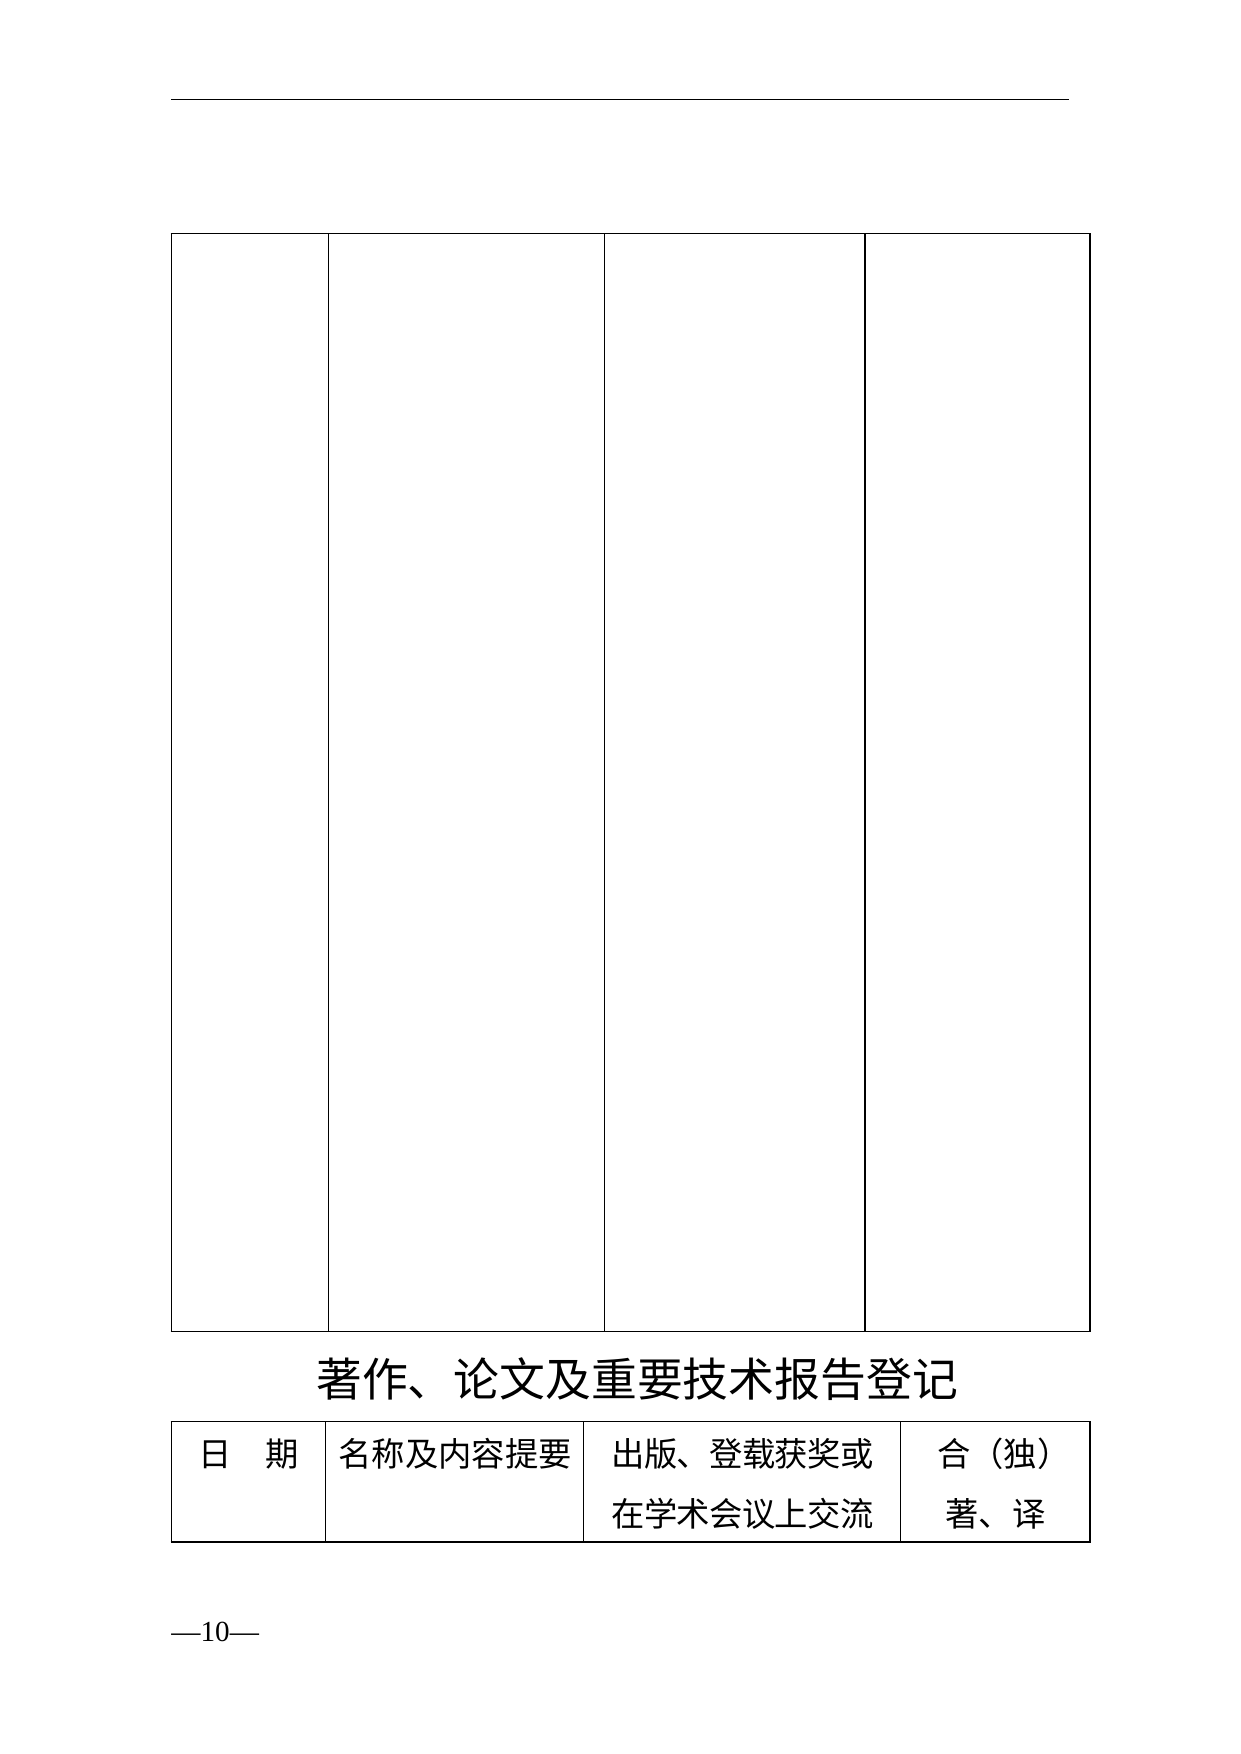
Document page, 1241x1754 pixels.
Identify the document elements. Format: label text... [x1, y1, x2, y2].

table_cell [329, 234, 604, 1331]
text 著作、论文及重要技术报告登记 [171, 1332, 1069, 1421]
table_header 出版、登载获奖或在学术会议上交流情况 [584, 1422, 900, 1541]
table_header 日 期 [172, 1422, 325, 1541]
table_cell [172, 234, 328, 1331]
table_header 名称及内容提要 [326, 1422, 583, 1541]
table_header 合（独） 著、译 [901, 1422, 1089, 1541]
table_cell [866, 234, 1089, 1331]
table_cell [605, 234, 864, 1331]
